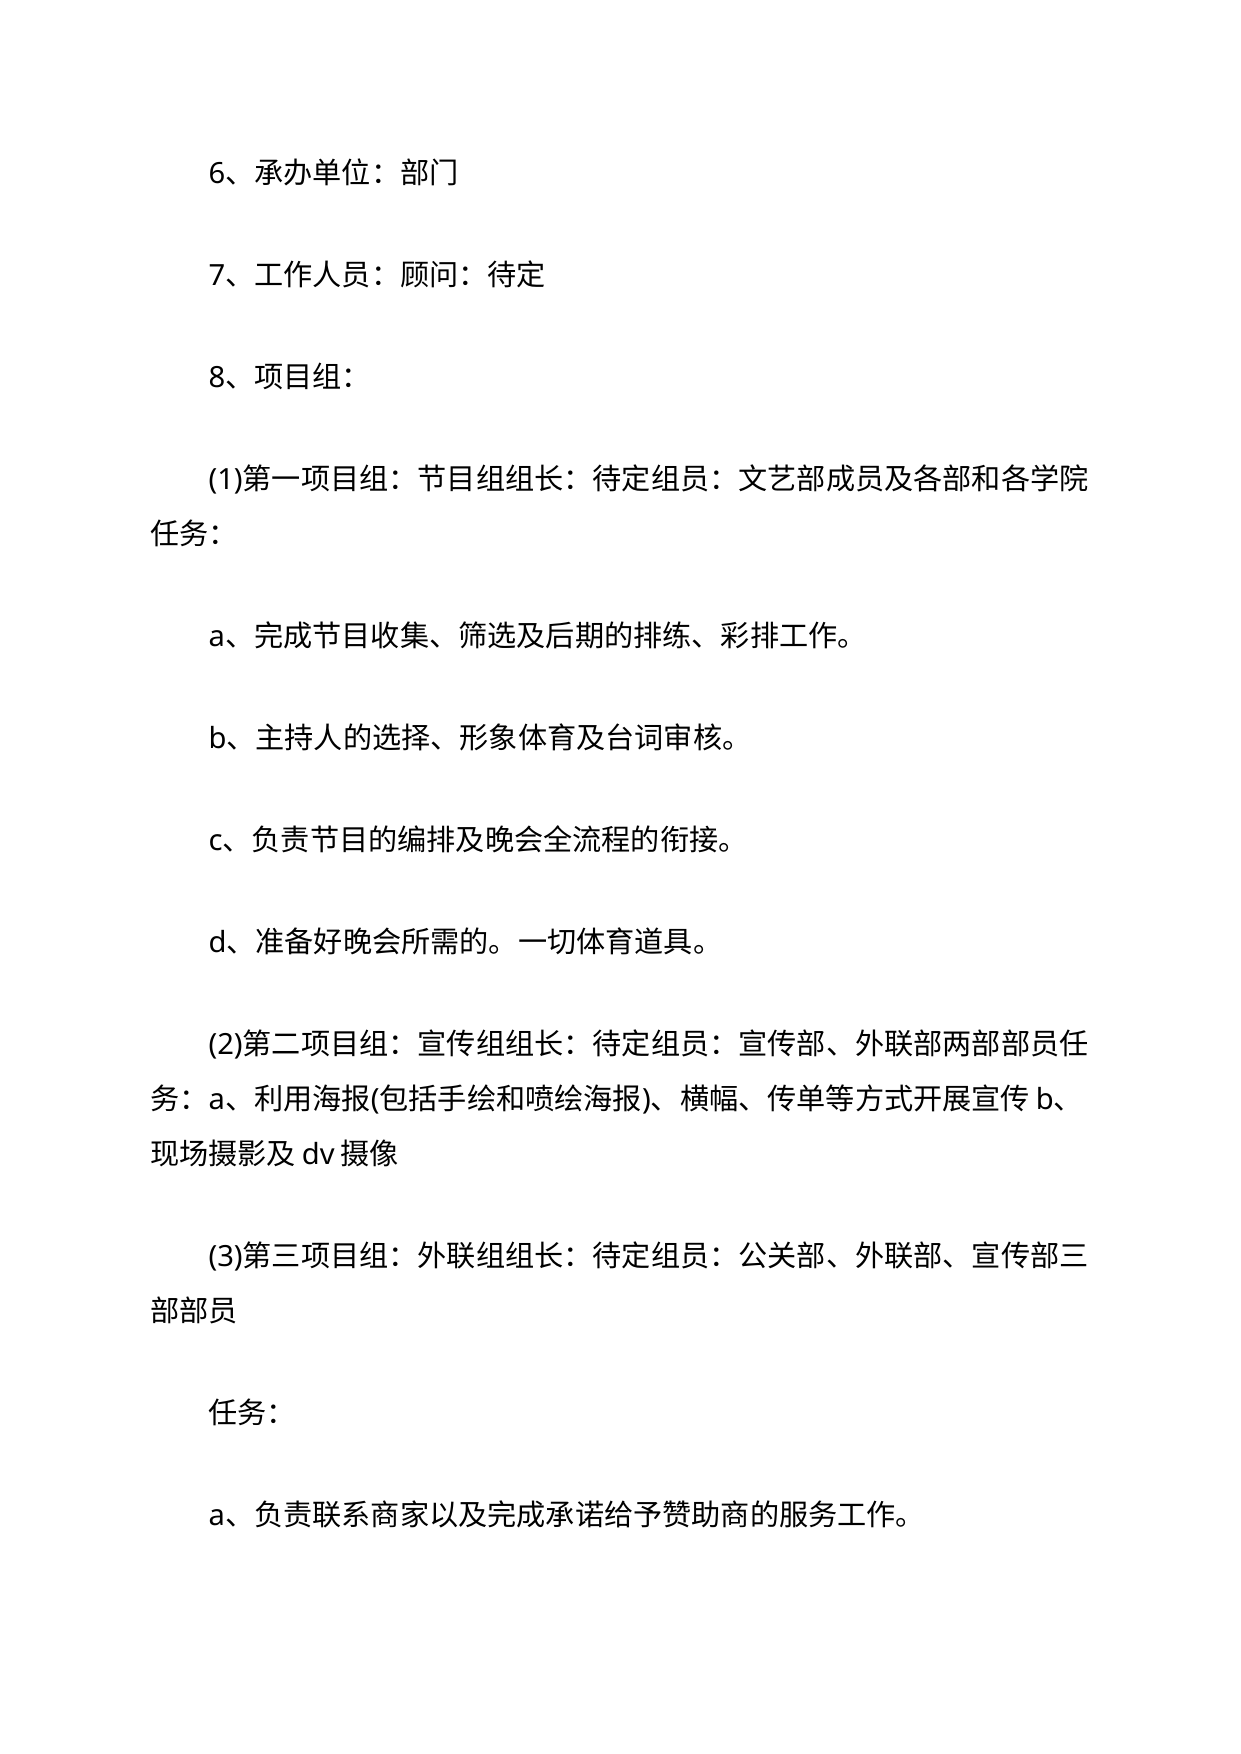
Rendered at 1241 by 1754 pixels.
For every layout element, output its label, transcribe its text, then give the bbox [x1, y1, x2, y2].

text d、准备好晚会所需的。一切体育道具。 [150, 919, 1090, 961]
text (3)第三项目组：外联组组长：待定组员：公关部、外联部、宣传部三部部员 [150, 1233, 1090, 1330]
text b、主持人的选择、形象体育及台词审核。 [150, 715, 1090, 757]
text (2)第二项目组：宣传组组长：待定组员：宣传部、外联部两部部员任务：a、利用海报(包括手绘和喷绘海报)、横幅、传单等方式开展宣传b、现场摄影及dv摄像 [150, 1021, 1090, 1173]
text a、负责联系商家以及完成承诺给予赞助商的服务工作。 [150, 1491, 1090, 1533]
text c、负责节目的编排及晚会全流程的衔接。 [150, 817, 1090, 859]
text (1)第一项目组：节目组组长：待定组员：文艺部成员及各部和各学院任务： [150, 456, 1090, 553]
text 8、项目组： [150, 354, 1090, 396]
text 6、承办单位：部门 [150, 150, 1090, 192]
text a、完成节目收集、筛选及后期的排练、彩排工作。 [150, 613, 1090, 655]
text 任务： [150, 1389, 1090, 1432]
text 7、工作人员：顾问：待定 [150, 252, 1090, 294]
